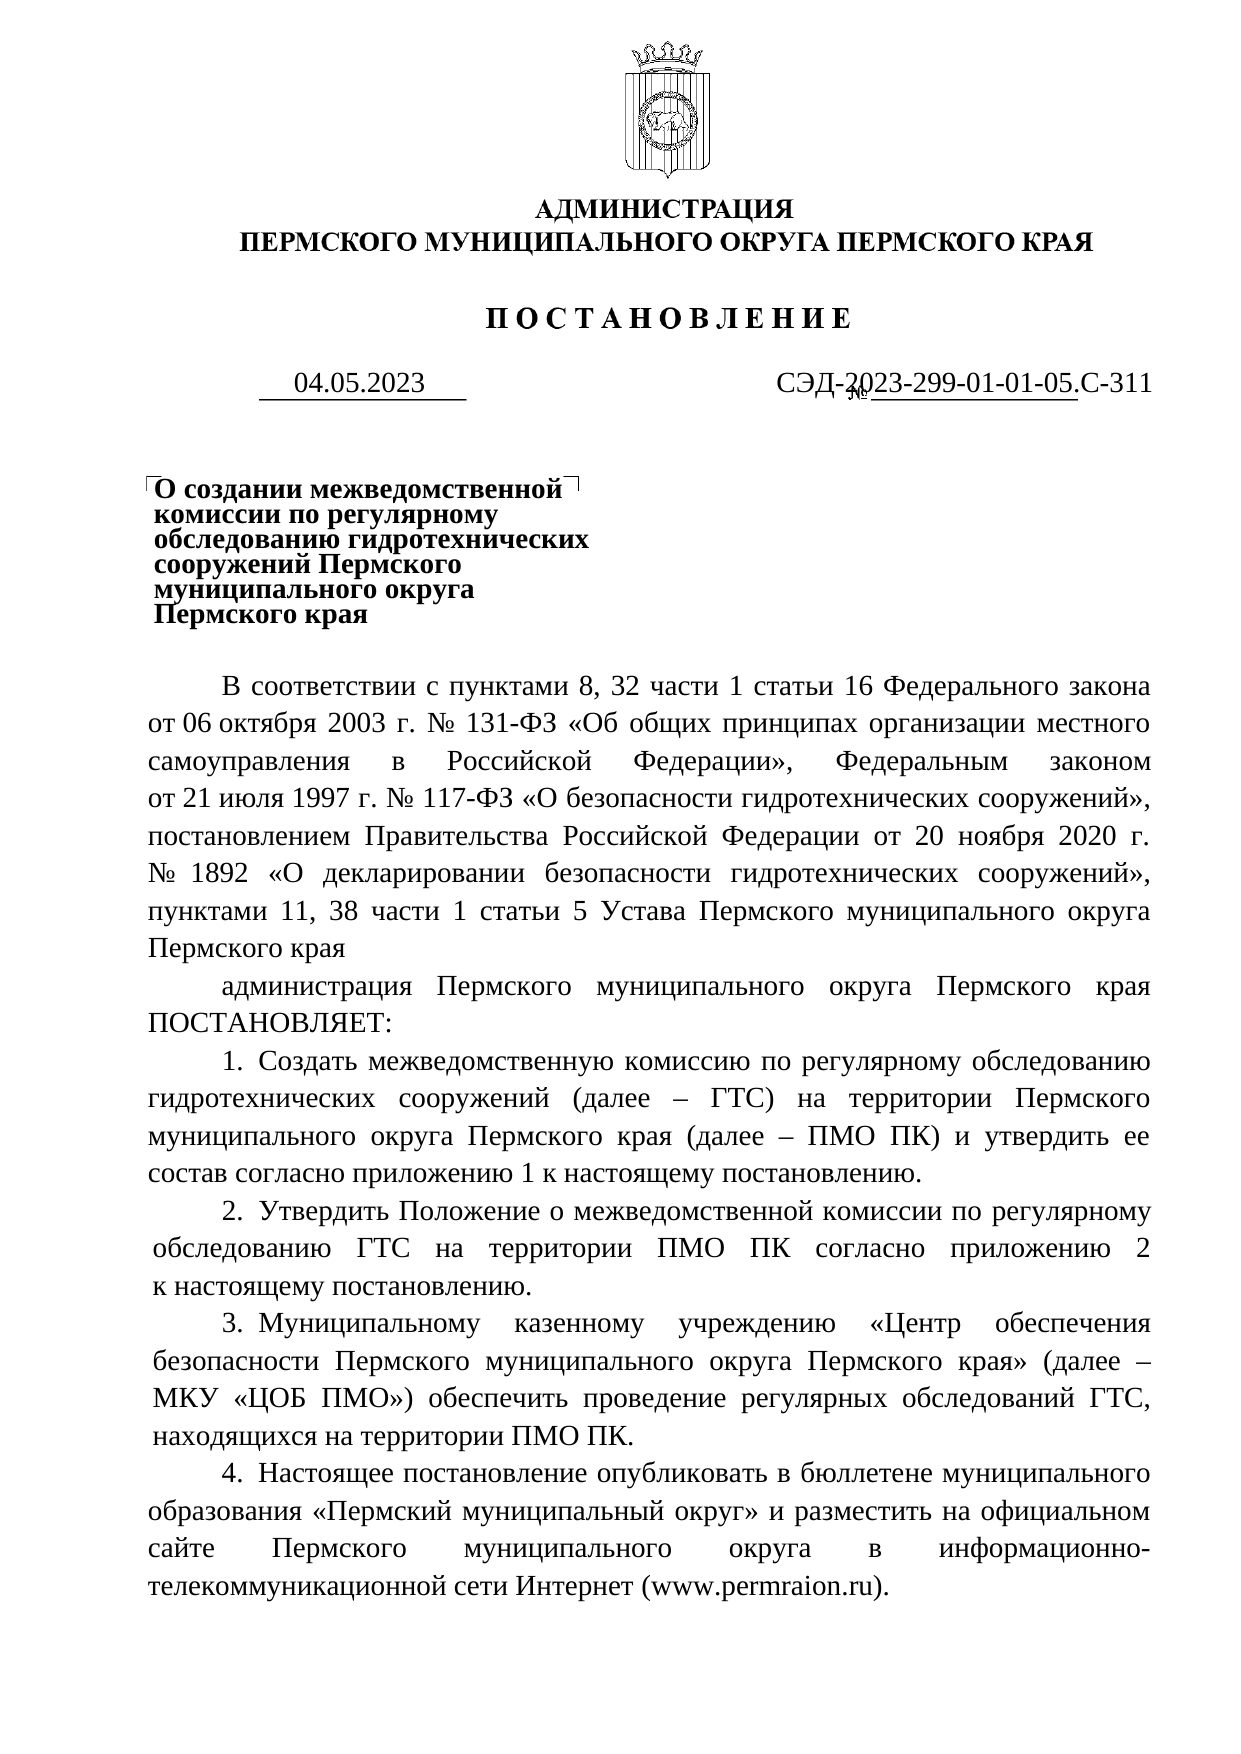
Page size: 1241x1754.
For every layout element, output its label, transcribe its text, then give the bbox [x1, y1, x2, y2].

text 4. Настоящее постановление опубликовать в бюллетене муниципального образования «Пермский муниципальный округ» и разместить на официальном сайте Пермского муниципального округа в информационно-телекоммуникационной сети Интернет (www.permraion.ru). [148, 1453, 1152, 1603]
list 1. Создать межведомственную комиссию по регулярному обследованию гидротехнических сооружений (далее – ГТС) на территории Пермского муниципального округа Пермского края (далее – ПМО ПК) и утвердить ее состав согласно приложению 1 к настоящему постановлению. [148, 1040, 1152, 1190]
list 2. Утвердить Положение о межведомственной комиссии по регулярному обследованию ГТС на территории ПМО ПК согласно приложению 2 к настоящему постановлению. [152, 1190, 1152, 1303]
text администрация Пермского муниципального округа Пермского края ПОСТАНОВЛЯЕТ: [148, 965, 1152, 1040]
picture [146, 40, 1137, 491]
picture [159, 480, 170, 491]
text В соответствии с пунктами 8, 32 части 1 статьи 16 Федерального закона от 06 октября 2003 г. № 131-ФЗ «Об общих принципах организации местного самоуправления в Российской Федерации», Федеральным законом от 21 июля 1997 г. № 117-ФЗ «О безопасности гидротехнических сооружений», постановлением Правительства Российской Федерации от 20 ноября 2020 г. № 1892 «О декларировании безопасности гидротехнических сооружений», пунктами 11, 38 части 1 статьи 5 Устава Пермского муниципального округа Пермского края [148, 665, 1152, 965]
list 3. Муниципальному казенному учреждению «Центр обеспечения безопасности Пермского муниципального округа Пермского края» (далее – МКУ «ЦОБ ПМО») обеспечить проведение регулярных обследований ГТС, находящихся на территории ПМО ПК. [152, 1303, 1152, 1453]
